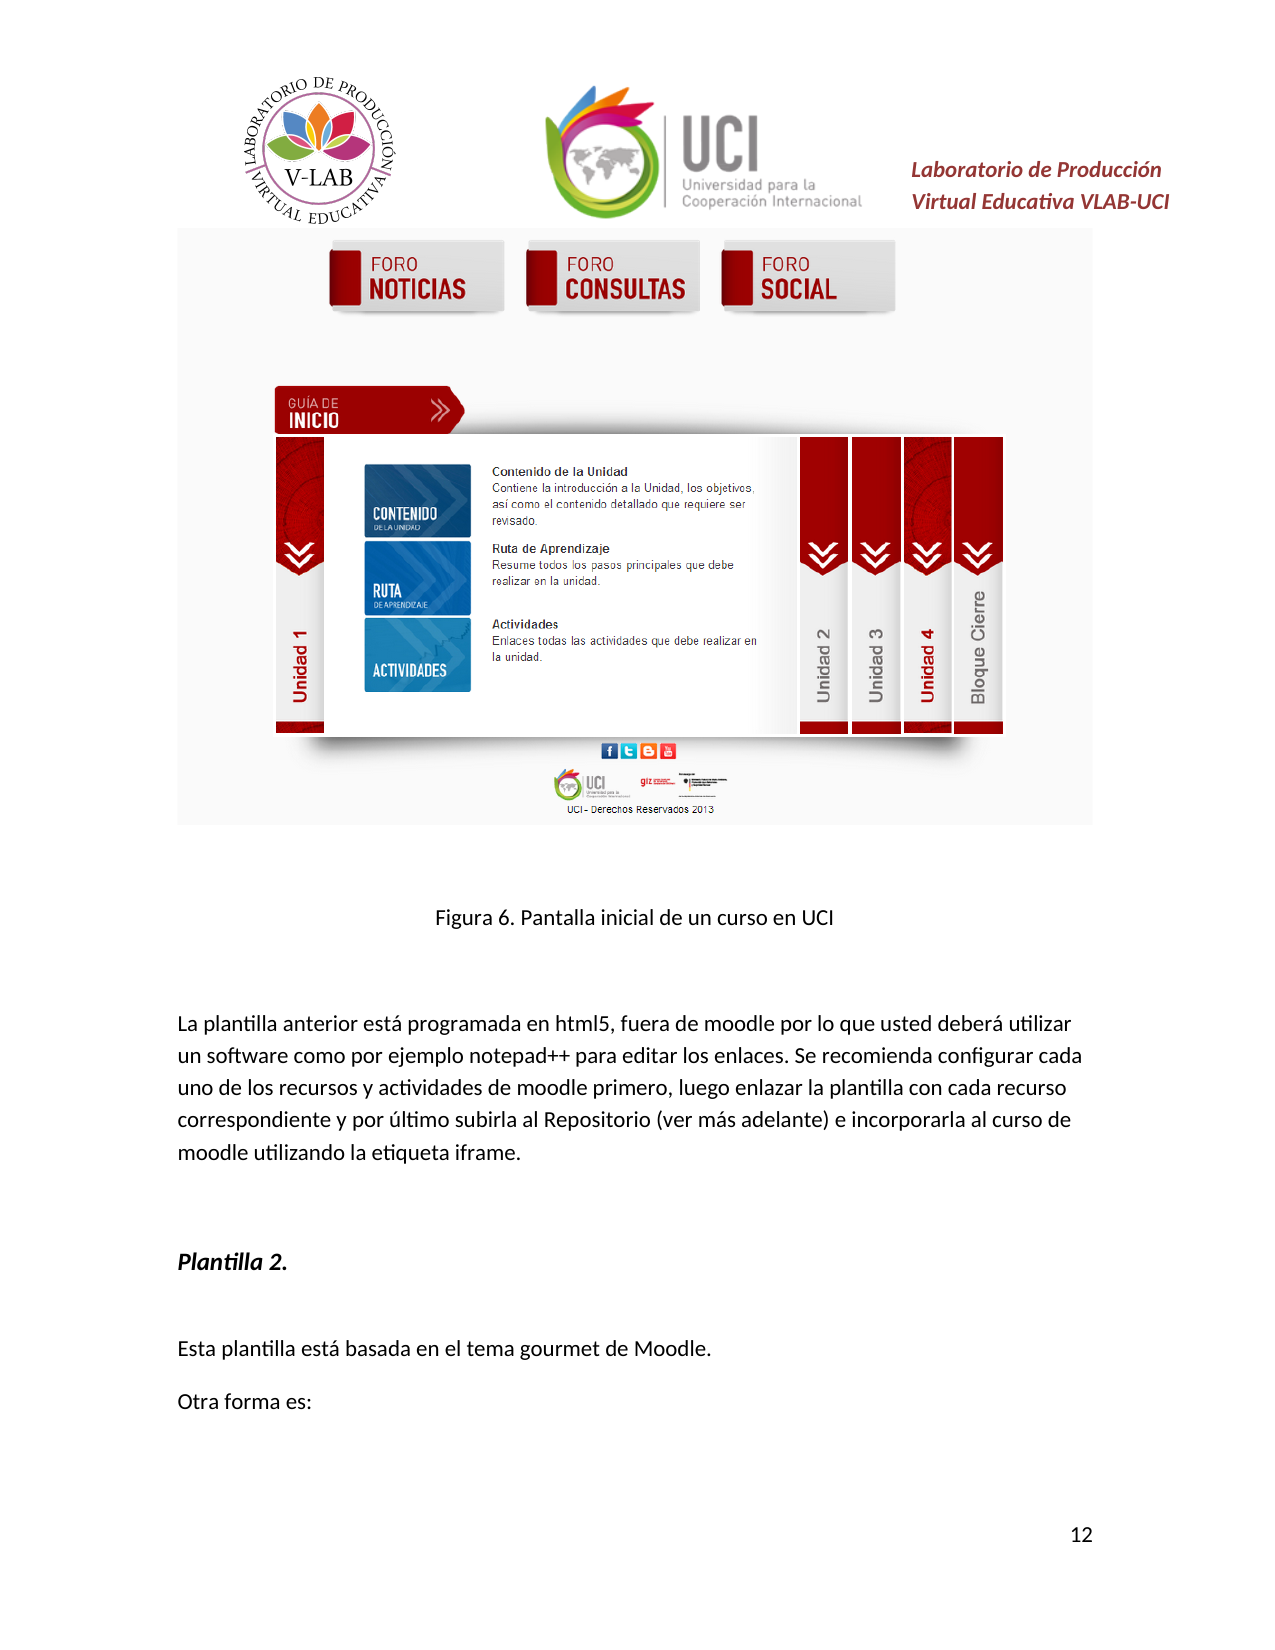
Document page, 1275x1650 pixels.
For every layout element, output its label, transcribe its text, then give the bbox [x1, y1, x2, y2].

picture [177, 73, 1093, 825]
text Esta plantilla está basada en el tema gourmet de Moodle. [177, 1334, 1093, 1362]
text Otra forma es: [177, 1387, 1093, 1416]
text Figura 6. Pantalla inicial de un curso en UCI [177, 903, 1093, 931]
text La plantilla anterior está programada en html5, fuera de moodle por lo que usted deberá utilizar un software como por ejemplo notepad++ para editar los enlaces. Se recomienda configurar cada uno de los recursos y actividades de moodle primero, luego enlazar la plantilla con cada recurso correspondiente y por último subirla al Repositorio (ver más adelante) e incorporarla al curso de moodle utilizando la etiqueta iframe. [177, 1009, 1093, 1166]
subtitle Plantilla 2. [177, 1246, 1093, 1277]
